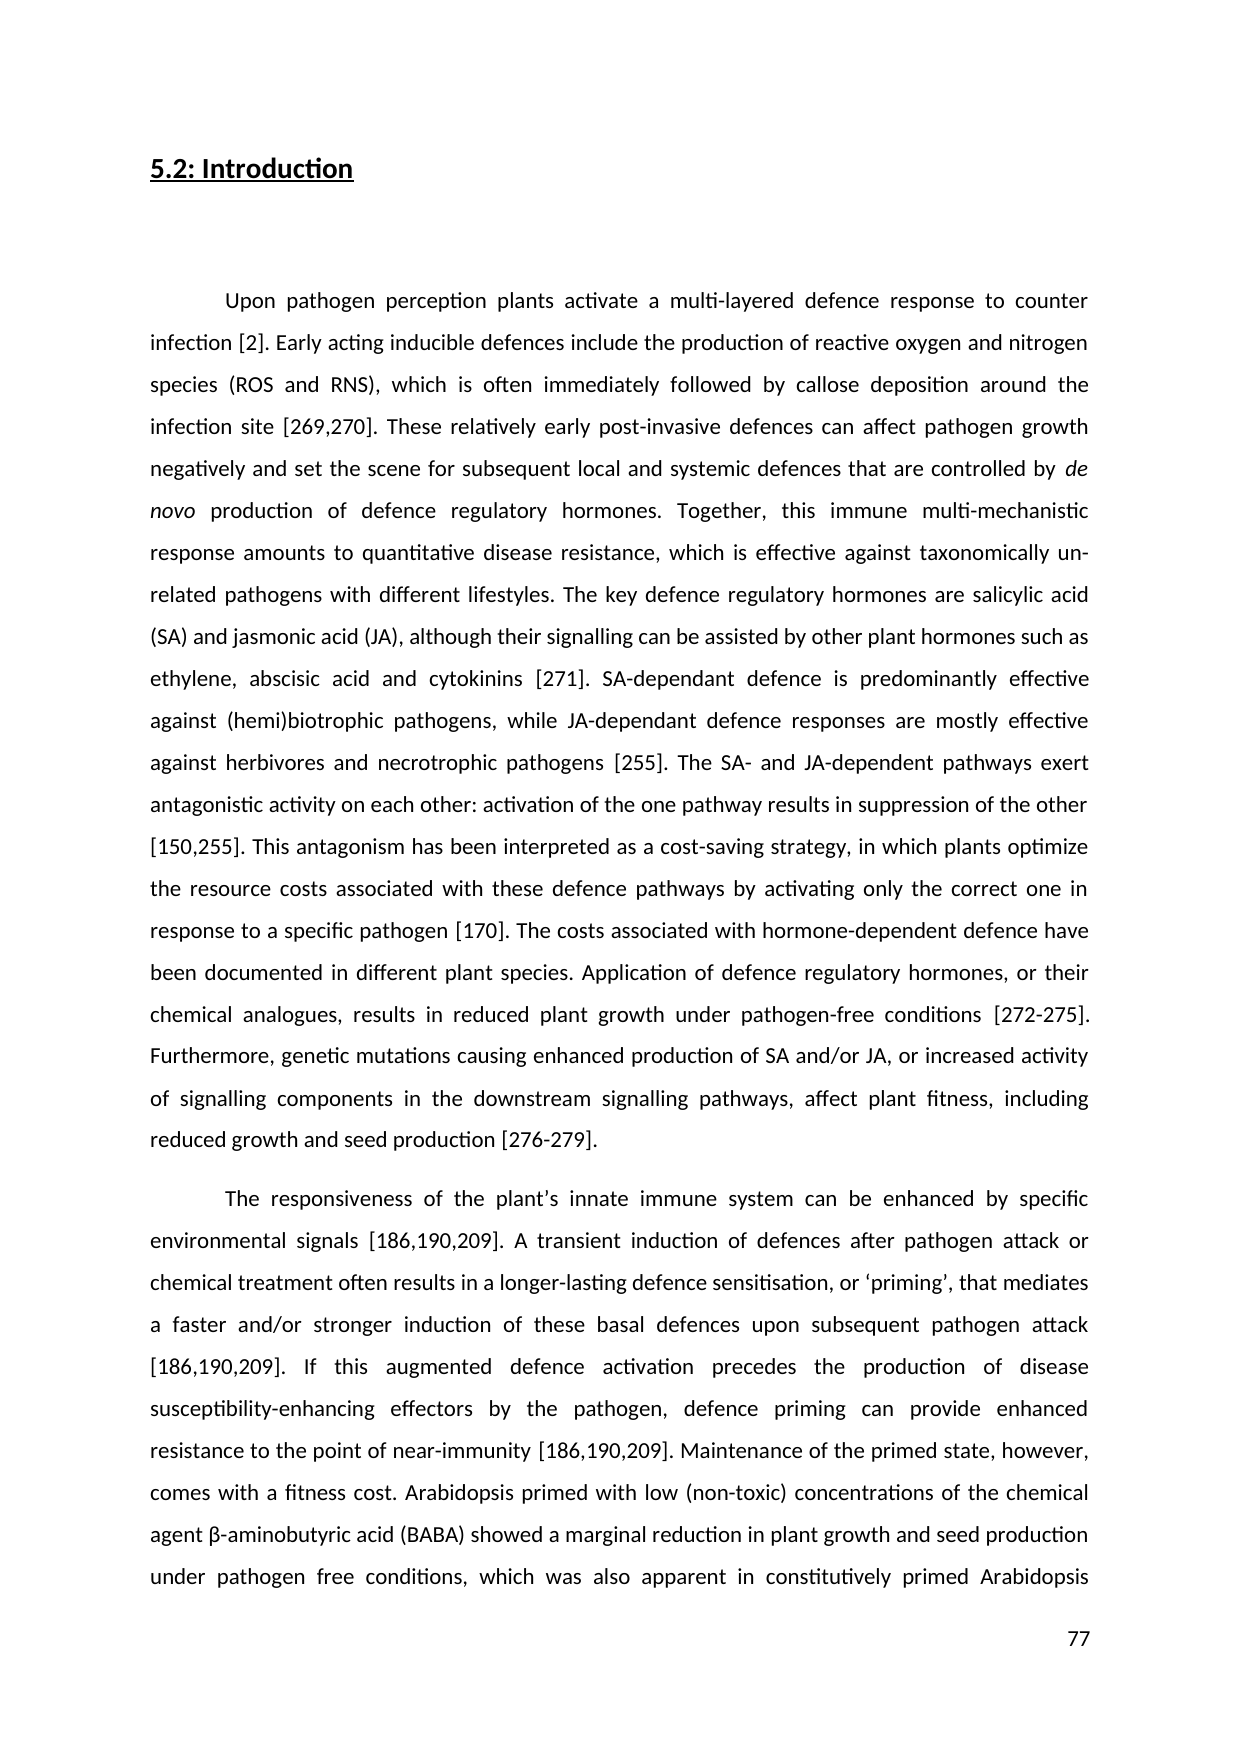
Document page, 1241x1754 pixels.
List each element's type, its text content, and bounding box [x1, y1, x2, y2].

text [150, 1184, 1090, 1590]
subtitle 5.2: Introduction [150, 150, 1090, 186]
text Upon pathogen perception plants activate a multi-layered defence response to counter infection [2]. Early acting inducible defences include the production of reactive oxygen and nitrogen species (ROS and RNS), which is often immediately followed by callose deposition around the infection site [269,270]. These relatively early post-invasive defences can affect pathogen growth negatively and set the scene for subsequent local and systemic defences that are controlled by de novo production of defence regulatory hormones. Together, this immune multi-mechanistic response amounts to quantitative disease resistance, which is effective against taxonomically un-related pathogens with different lifestyles. The key defence regulatory hormones are salicylic acid (SA) and jasmonic acid (JA), although their signalling can be assisted by other plant hormones such as ethylene, abscisic acid and cytokinins [271]. SA-dependant defence is predominantly effective against (hemi)biotrophic pathogens, while JA-dependant defence responses are mostly effective against herbivores and necrotrophic pathogens [255]. The SA- and JA-dependent pathways exert antagonistic activity on each other: activation of the one pathway results in suppression of the other [150,255]. This antagonism has been interpreted as a cost-saving strategy, in which plants optimize the resource costs associated with these defence pathways by activating only the correct one in response to a specific pathogen [170]. The costs associated with hormone-dependent defence have been documented in different plant species. Application of defence regulatory hormones, or their chemical analogues, results in reduced plant growth under pathogen-free conditions [272-275]. Furthermore, genetic mutations causing enhanced production of SA and/or JA, or increased activity of signalling components in the downstream signalling pathways, affect plant fitness, including reduced growth and seed production [276-279]. [150, 286, 1090, 1154]
